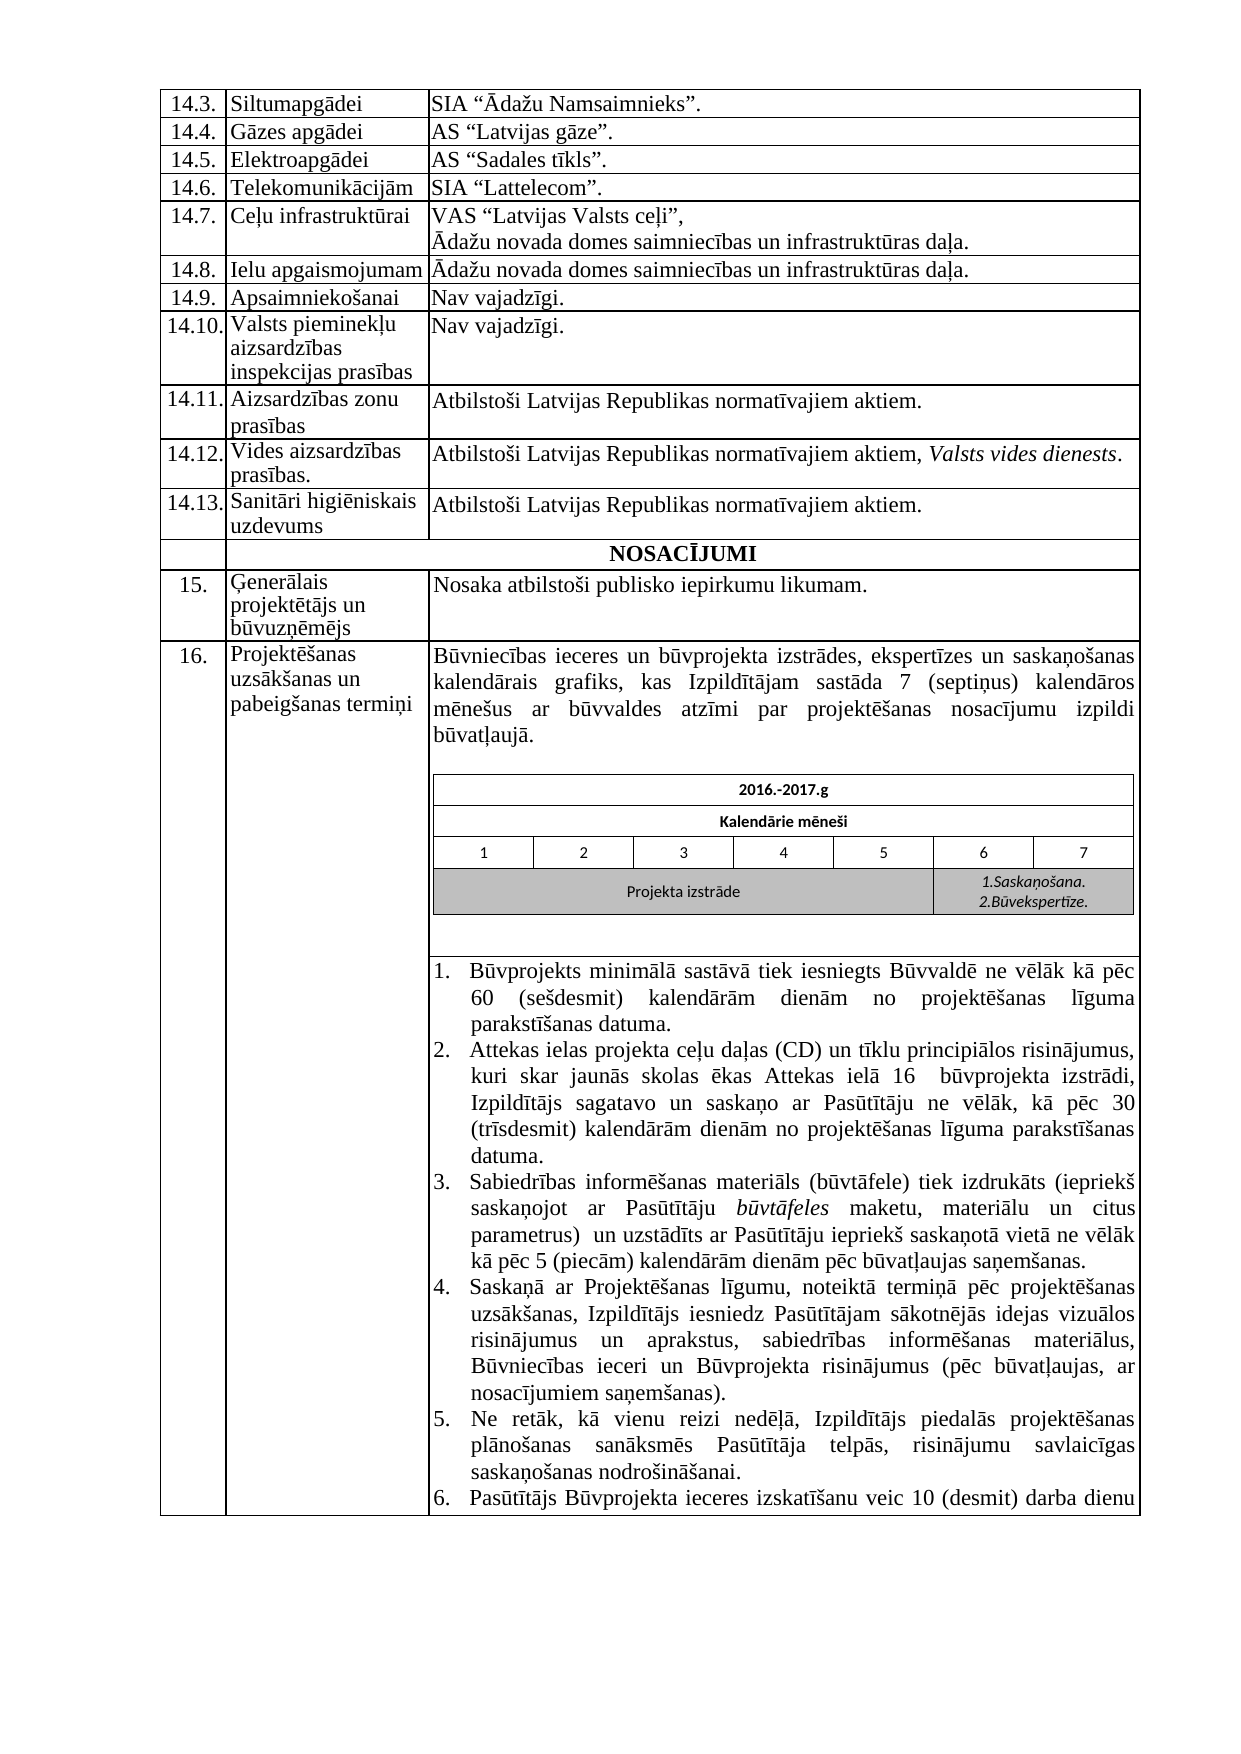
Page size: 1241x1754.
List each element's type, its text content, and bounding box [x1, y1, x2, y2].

table_cell Nav vajadzīgi. [430, 312, 1139, 384]
table_cell Sanitāri higiēniskais uzdevums [227, 489, 428, 539]
table_cell Ādažu novada domes saimniecības un infrastruktūras daļa. [430, 256, 1139, 282]
table_cell 14.13. [161, 489, 225, 539]
table_cell Valsts pieminekļu aizsardzības inspekcijas prasības [227, 312, 428, 384]
table_cell 14.5. [161, 146, 225, 172]
table_cell Nosaka atbilstoši publisko iepirkumu likumam. [430, 571, 1139, 640]
table_cell Telekomunikācijām [227, 174, 428, 200]
table_cell Aizsardzības zonu prasības [227, 386, 428, 438]
table_cell Projektēšanas uzsākšanas un pabeigšanas termiņi [227, 642, 428, 956]
table_cell Atbilstoši Latvijas Republikas normatīvajiem aktiem. [430, 489, 1139, 539]
table_cell 14.7. [161, 202, 225, 254]
table_cell 14.8. [161, 256, 225, 282]
table_cell Būvniecības ieceres un būvprojekta izstrādes, ekspertīzes un saskaņošanas kalendārais grafiks, kas Izpildītājam sastāda 7 (septiņus) kalendāros mēnešus ar būvvaldes atzīmi par projektēšanas nosacījumu izpildi būvatļaujā. [430, 642, 1139, 956]
table_cell Atbilstoši Latvijas Republikas normatīvajiem aktiem, Valsts vides dienests. [430, 440, 1139, 488]
table_cell SIA “Ādažu Namsaimnieks”. [430, 90, 1139, 117]
table_cell Atbilstoši Latvijas Republikas normatīvajiem aktiem. [430, 386, 1139, 438]
table_cell AS “Sadales tīkls”. [430, 146, 1139, 172]
table_cell Elektroapgādei [227, 146, 428, 172]
table_cell Nav vajadzīgi. [430, 284, 1139, 310]
table_cell AS “Latvijas gāze”. [430, 118, 1139, 144]
table_cell [227, 956, 428, 1515]
table_cell 14.11. [161, 386, 225, 438]
table_cell NOSACĪJUMI [227, 540, 1139, 569]
table_cell 14.4. [161, 118, 225, 144]
table_cell 14.3. [161, 90, 225, 117]
table_cell Apsaimniekošanai [227, 284, 428, 310]
table_cell 14.10. [161, 312, 225, 384]
table_cell Ielu apgaismojumam [227, 256, 428, 282]
table_cell 15. [161, 571, 225, 640]
table_cell Ģenerālais projektētājs un būvuzņēmējs [227, 571, 428, 640]
table_cell VAS “Latvijas Valsts ceļi”, Ādažu novada domes saimniecības un infrastruktūras daļa. [430, 202, 1139, 254]
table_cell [430, 957, 1139, 1515]
table_cell SIA “Lattelecom”. [430, 174, 1139, 200]
table_cell 14.6. [161, 174, 225, 200]
table_cell Siltumapgādei [227, 90, 428, 117]
table_cell Gāzes apgādei [227, 118, 428, 144]
table_cell Vides aizsardzības prasības. [227, 440, 428, 488]
table_cell [161, 956, 225, 1515]
table_cell 14.12. [161, 440, 225, 488]
table_cell Ceļu infrastruktūrai [227, 202, 428, 254]
table_cell 14.9. [161, 284, 225, 310]
table_cell [161, 540, 225, 569]
table_cell 16. [161, 642, 225, 956]
